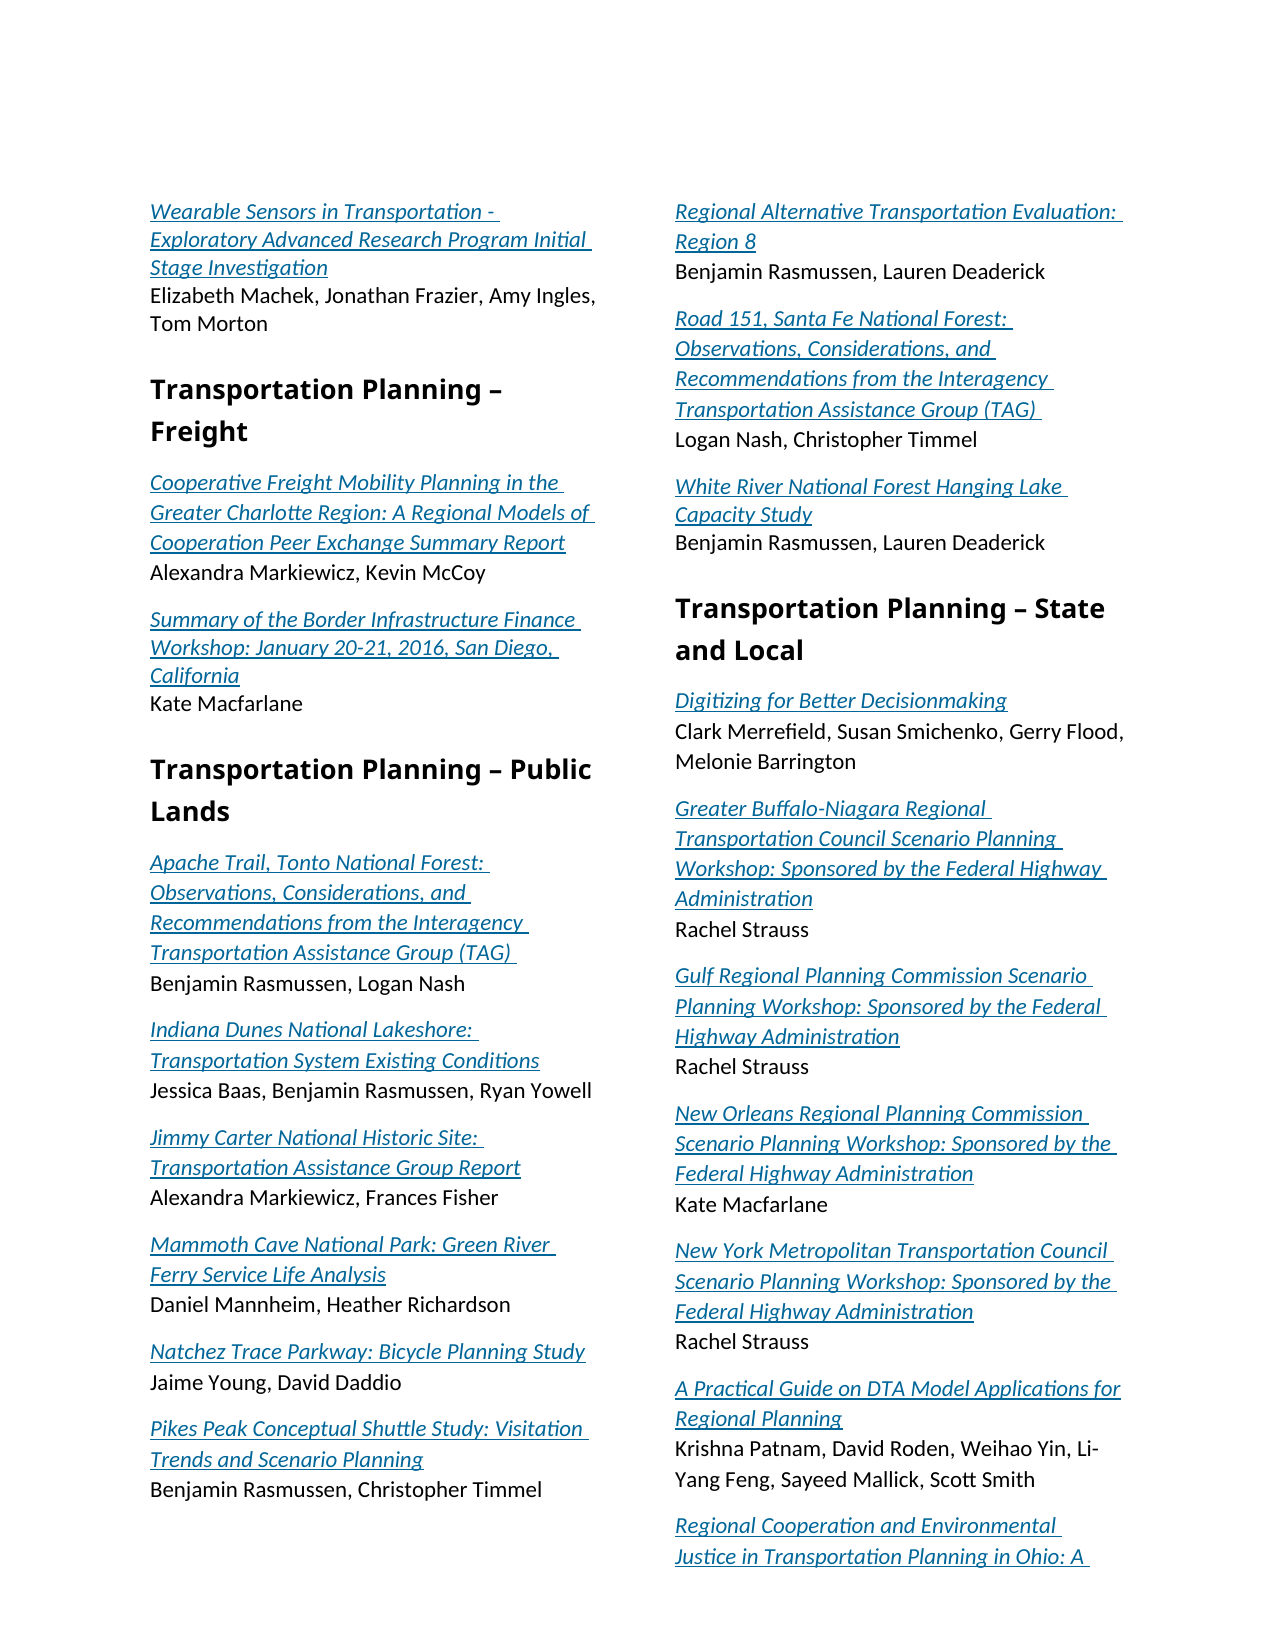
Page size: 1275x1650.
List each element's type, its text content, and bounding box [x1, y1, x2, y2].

text A Practical Guide on DTA Model Applications for Regional Planning Krishna Patnam, David Roden, Weihao Yin, Li-Yang Feng, Sayeed Mallick, Scott Smith [675, 1374, 1125, 1493]
text White River National Forest Hanging Lake Capacity Study Benjamin Rasmussen, Lauren Deaderick [675, 472, 1125, 556]
text Jimmy Carter National Historic Site: Transportation Assistance Group Report Alexandra Markiewicz, Frances Fisher [150, 1123, 600, 1211]
text Greater Buffalo-Niagara Regional Transportation Council Scenario Planning Workshop: Sponsored by the Federal Highway Administration Rachel Strauss [675, 794, 1125, 943]
text Gulf Regional Planning Commission Scenario Planning Workshop: Sponsored by the Federal Highway Administration Rachel Strauss [675, 962, 1125, 1080]
text Digitizing for Better Decisionmaking Clark Merrefield, Susan Smichenko, Gerry Flood, Melonie Barrington [675, 687, 1125, 775]
text Natchez Trace Parkway: Bicycle Planning Study Jaime Young, David Daddio [150, 1337, 600, 1396]
text Transportation Planning – State and Local [675, 589, 1125, 668]
text Transportation Planning – Freight [150, 370, 600, 449]
text Mammoth Cave National Park: Green River Ferry Service Life Analysis Daniel Mannheim, Heather Richardson [150, 1230, 600, 1318]
text New Orleans Regional Planning Commission Scenario Planning Workshop: Sponsored by the Federal Highway Administration Kate Macfarlane [675, 1099, 1125, 1218]
text Pikes Peak Conceptual Shuttle Study: Visitation Trends and Scenario Planning Benjamin Rasmussen, Christopher Timmel [150, 1414, 600, 1503]
text Regional Alternative Transportation Evaluation: Region 8 Benjamin Rasmussen, Lauren Deaderick [675, 197, 1125, 285]
text New York Metropolitan Transportation Council Scenario Planning Workshop: Sponsored by the Federal Highway Administration Rachel Strauss [675, 1237, 1125, 1355]
text Summary of the Border Infrastructure Finance Workshop: January 20-21, 2016, San Diego, California Kate Macfarlane [150, 605, 600, 717]
text Cooperative Freight Mobility Planning in the Greater Charlotte Region: A Regional Models of Cooperation Peer Exchange Summary Report Alexandra Markiewicz, Kevin McCoy [150, 468, 600, 586]
text Wearable Sensors in Transportation - Exploratory Advanced Research Program Initial Stage Investigation Elizabeth Machek, Jonathan Frazier, Amy Ingles, Tom Morton [150, 197, 600, 337]
text Indiana Dunes National Lakeshore: Transportation System Existing Conditions Jessica Baas, Benjamin Rasmussen, Ryan Yowell [150, 1016, 600, 1104]
text Apache Trail, Tonto National Forest: Observations, Considerations, and Recommendations from the Interagency Transportation Assistance Group (TAG) Benjamin Rasmussen, Logan Nash [150, 848, 600, 997]
text Road 151, Santa Fe National Forest: Observations, Considerations, and Recommendations from the Interagency Transportation Assistance Group (TAG) Logan Nash, Christopher Timmel [675, 304, 1125, 453]
text Transportation Planning – Public Lands [150, 751, 600, 830]
